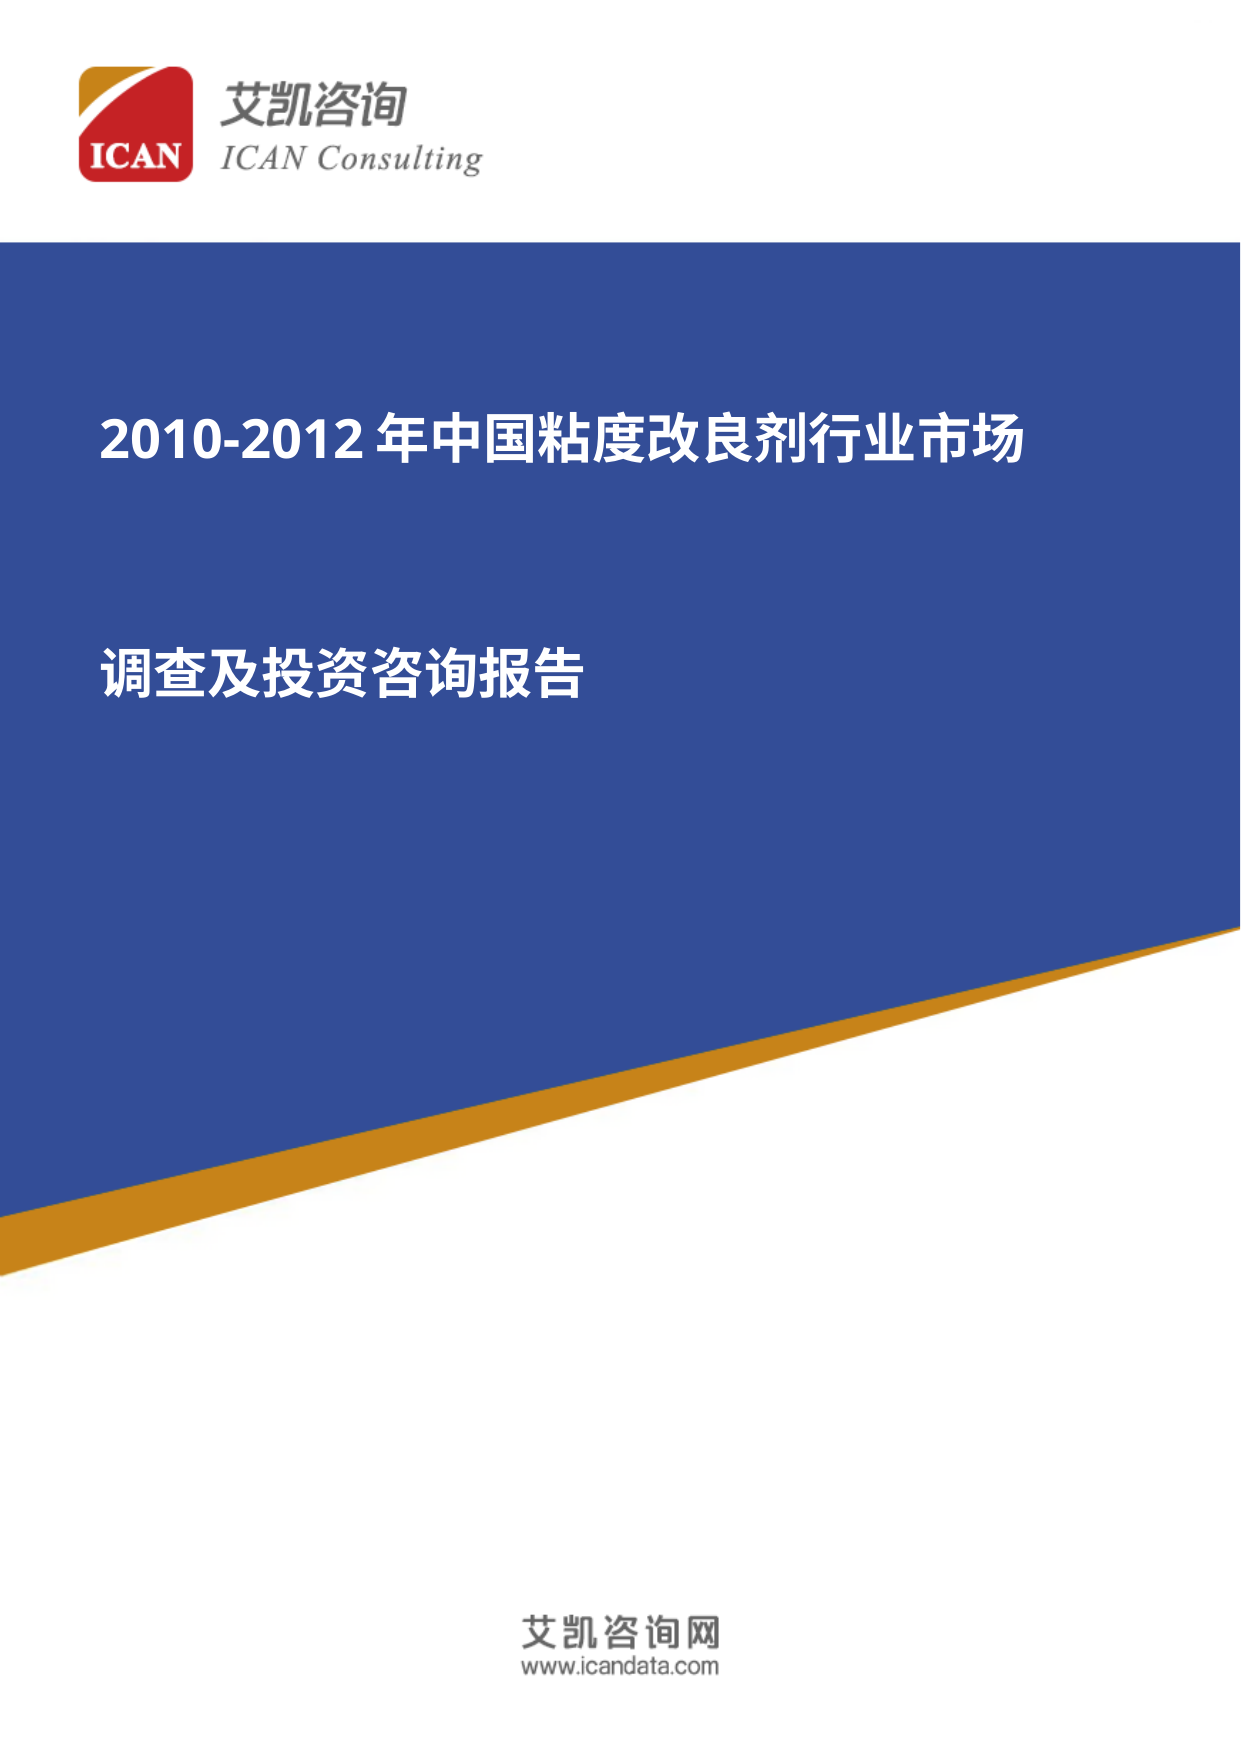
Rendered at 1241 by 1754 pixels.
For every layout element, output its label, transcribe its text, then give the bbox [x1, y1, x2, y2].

subtitle 2010-2012年中国粘度改良剂行业市场调查及投资咨询报告 [99, 386, 1053, 718]
picture [0, 5, 1241, 1754]
